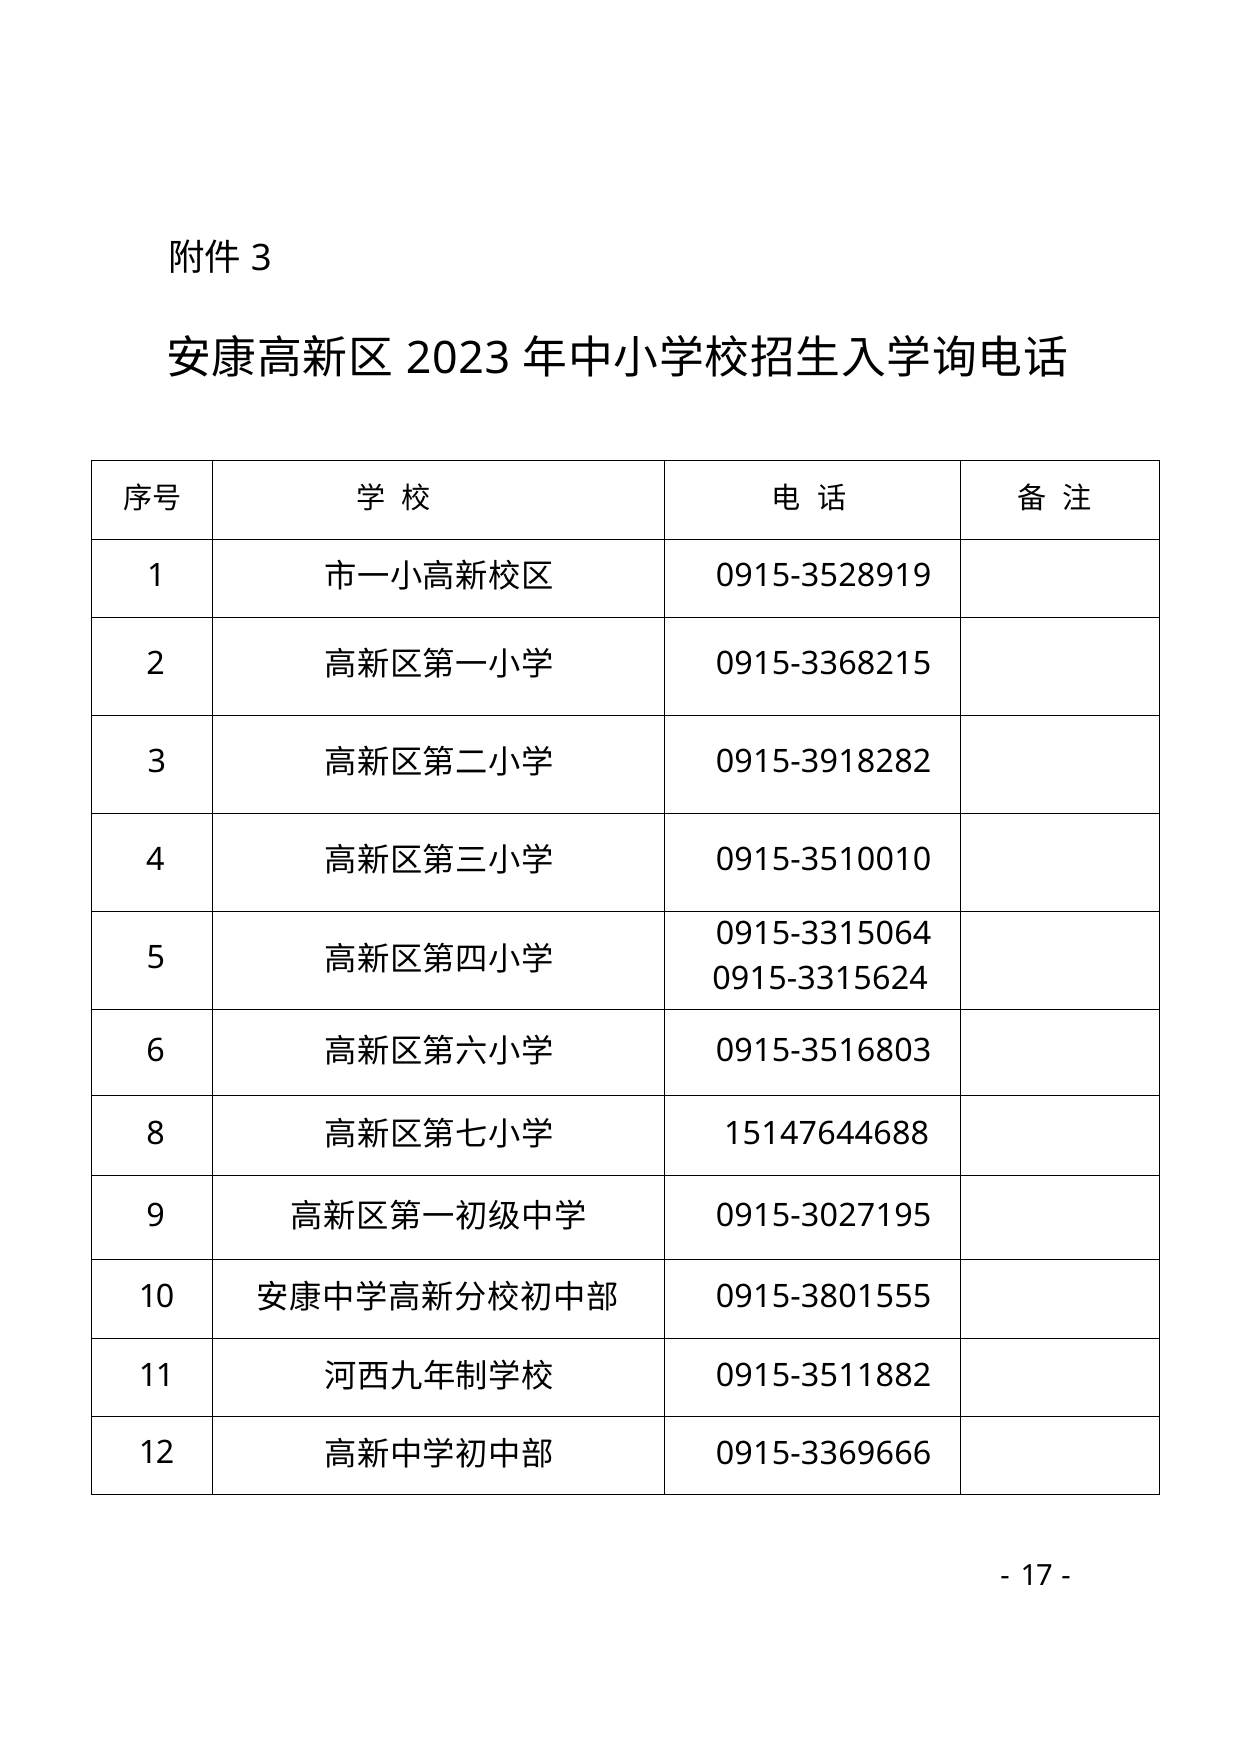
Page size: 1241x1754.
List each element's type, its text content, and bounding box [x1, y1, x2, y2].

table_cell 0915-3918282 [665, 716, 960, 813]
table_cell 0915-3369666 [665, 1417, 960, 1494]
table_cell 高新中学初中部 [213, 1417, 664, 1494]
table_cell 高新区第三小学 [213, 814, 664, 911]
table_cell 4 [92, 814, 212, 911]
table_cell 0915-3528919 [665, 540, 960, 617]
table_cell [961, 1260, 1159, 1338]
table_cell 1 [92, 540, 212, 617]
table_cell 9 [92, 1176, 212, 1259]
table_cell 11 [92, 1339, 212, 1416]
table_cell 高新区第一小学 [213, 618, 664, 714]
table_cell 0915-3511882 [665, 1339, 960, 1416]
table_cell 5 [92, 912, 212, 1009]
table_cell 高新区第一初级中学 [213, 1176, 664, 1259]
table_cell [961, 1417, 1159, 1494]
table_cell 10 [92, 1260, 212, 1338]
table_cell 市一小高新校区 [213, 540, 664, 617]
table_header 备 注 [961, 461, 1159, 538]
table_cell [961, 814, 1159, 911]
table_cell 0915-3368215 [665, 618, 960, 714]
table_header 序号 [92, 461, 212, 538]
table_cell 高新区第二小学 [213, 716, 664, 813]
table_cell 0915-3027195 [665, 1176, 960, 1259]
table_cell 12 [92, 1417, 212, 1494]
table_cell [961, 540, 1159, 617]
table_cell [961, 1096, 1159, 1175]
table_cell 0915-3516803 [665, 1010, 960, 1095]
table_cell 2 [92, 618, 212, 714]
table_cell 15147644688 [665, 1096, 960, 1175]
table_cell [961, 912, 1159, 1009]
table_cell [961, 1010, 1159, 1095]
table_header 学 校 [213, 461, 664, 538]
table_cell [961, 1339, 1159, 1416]
table_cell 0915-3801555 [665, 1260, 960, 1338]
table_cell [961, 618, 1159, 714]
text 附件 3 [169, 233, 1160, 280]
table_header 电 话 [665, 461, 960, 538]
table_cell 3 [92, 716, 212, 813]
table_cell 0915-3510010 [665, 814, 960, 911]
table_cell 河西九年制学校 [213, 1339, 664, 1416]
table_cell 高新区第六小学 [213, 1010, 664, 1095]
table_cell [961, 1176, 1159, 1259]
text 安康高新区 2023 年中小学校招生入学询电话 [166, 329, 1160, 385]
table_cell 0915-3315064 0915-3315624 [665, 912, 960, 1009]
table_cell 高新区第七小学 [213, 1096, 664, 1175]
table_cell 6 [92, 1010, 212, 1095]
table_cell 高新区第四小学 [213, 912, 664, 1009]
table_cell 8 [92, 1096, 212, 1175]
table_cell [961, 716, 1159, 813]
table_cell 安康中学高新分校初中部 [213, 1260, 664, 1338]
